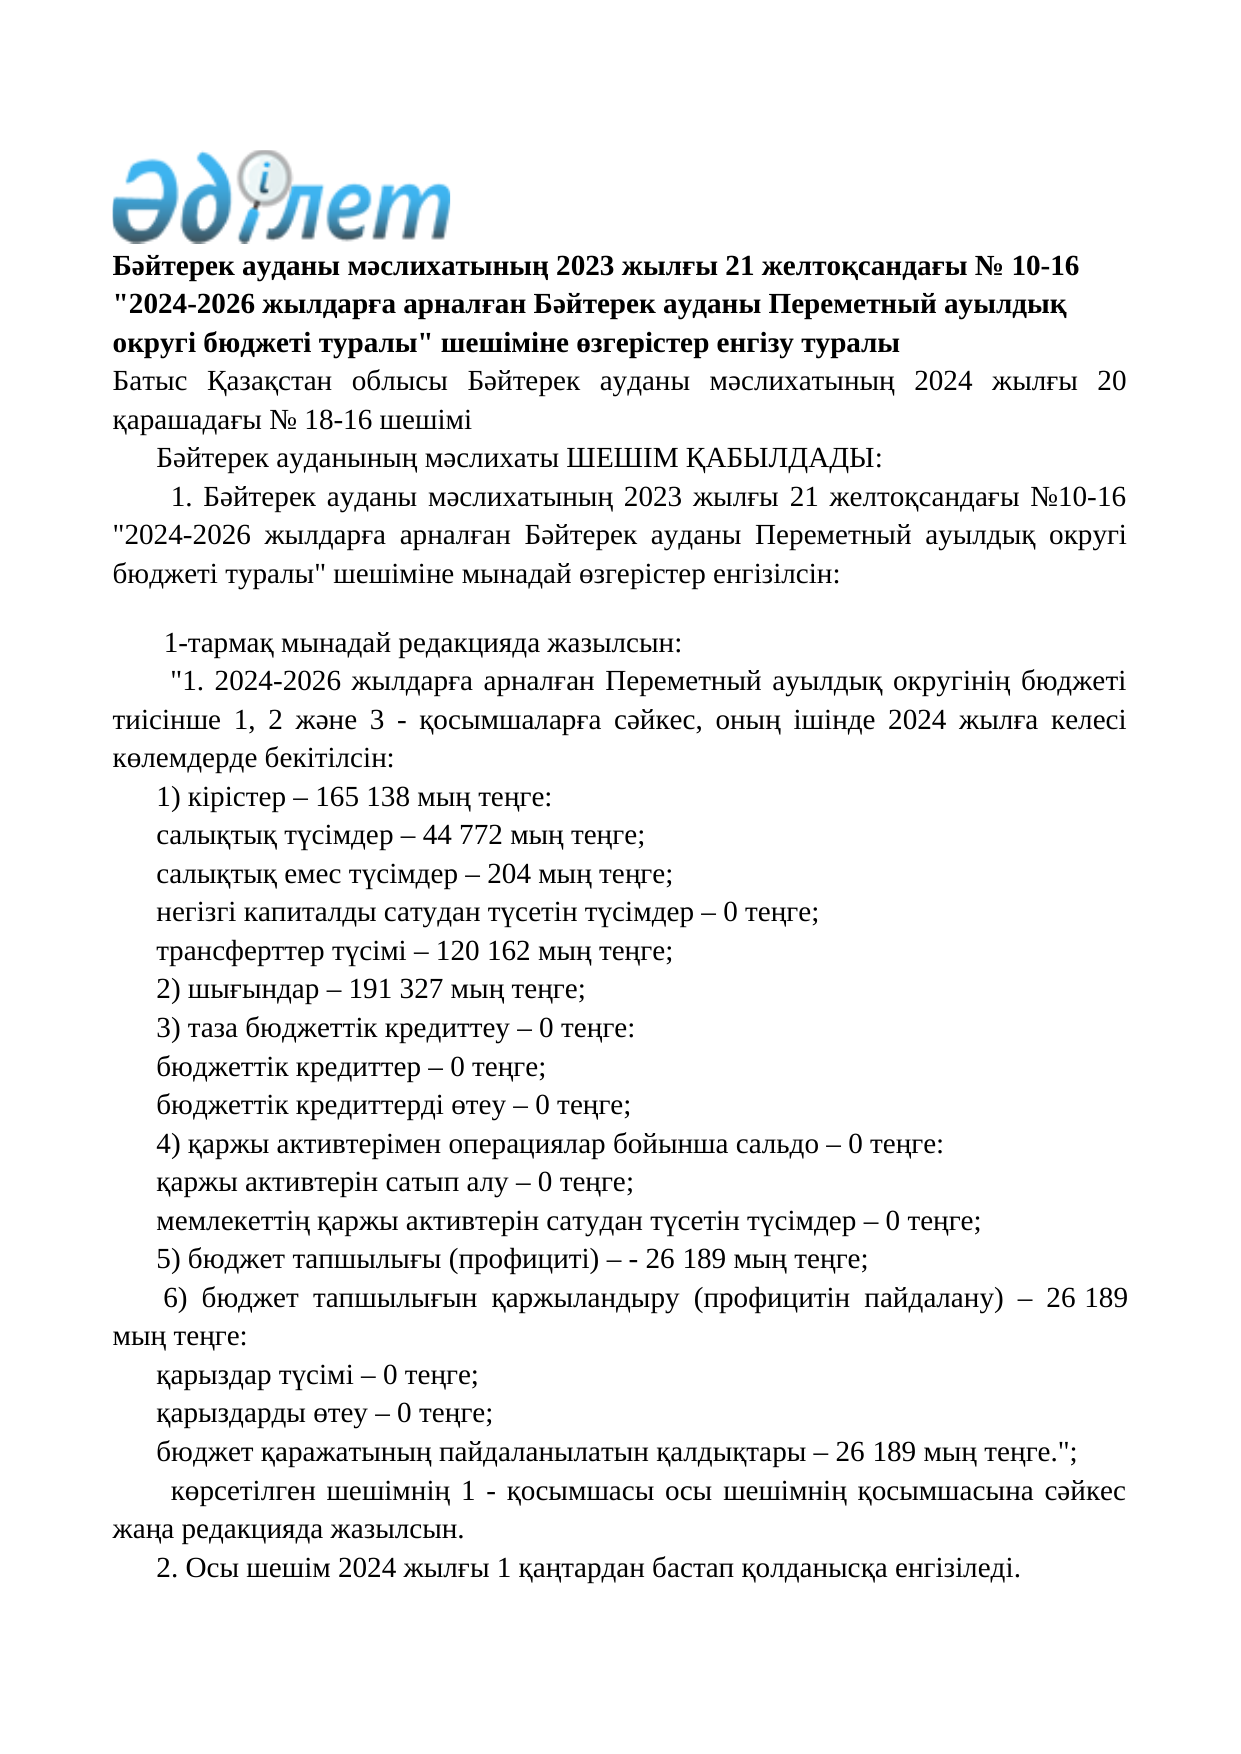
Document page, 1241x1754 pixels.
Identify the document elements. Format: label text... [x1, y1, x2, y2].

text 2) шығындар – 191 327 мың теңге; [112, 972, 1128, 1005]
text қаржы активтерін сатып алу – 0 теңге; [112, 1164, 1128, 1198]
text қарыздарды өтеу – 0 теңге; [112, 1396, 1128, 1429]
text бюджеттік кредиттер – 0 теңге; [112, 1049, 1128, 1082]
text 3) таза бюджеттік кредиттеу – 0 теңге: [112, 1010, 1128, 1044]
text қарыздар түсімі – 0 теңге; [112, 1357, 1128, 1391]
text бюджет қаражатының пайдаланылатын қалдықтары – 26 189 мың теңге."; [112, 1434, 1128, 1468]
text 1-тармақ мынадай редакцияда жазылсын: [112, 625, 1128, 658]
text трансферттер түсімі – 120 162 мың теңге; [112, 933, 1128, 967]
text Бәйтерек ауданының мәслихаты ШЕШІМ ҚАБЫЛДАДЫ: [112, 440, 1128, 474]
text 6) бюджет тапшылығын қаржыландыру (профицитін пайдалану) – 26 189 мың теңге: [112, 1280, 1128, 1352]
text 4) қаржы активтерімен операциялар бойынша сальдо – 0 теңге: [112, 1126, 1128, 1159]
text мемлекеттің қаржы активтерін сатудан түсетін түсімдер – 0 теңге; [112, 1203, 1128, 1236]
text Батыс Қазақстан облысы Бәйтерек ауданы мәслихатының 2024 жылғы 20 қарашадағы № 18-16 шешімі [112, 363, 1128, 435]
text Бәйтерек ауданы мәслихатының 2023 жылғы 21 желтоқсандағы № 10-16 "2024-2026 жылдарға арналған Бәйтерек ауданы Переметный ауылдық округі бюджеті туралы" шешіміне өзгерістер енгізу туралы [112, 248, 1128, 358]
text "1. 2024-2026 жылдарға арналған Переметный ауылдық округінің бюджеті тиісінше 1, 2 және 3 - қосымшаларға сәйкес, оның ішінде 2024 жылға келесі көлемдерде бекітілсін: [112, 663, 1128, 774]
text 1) кірістер – 165 138 мың теңге: [112, 779, 1128, 812]
text 5) бюджет тапшылығы (профициті) – - 26 189 мың теңге; [112, 1241, 1128, 1275]
text салықтық емес түсімдер – 204 мың теңге; [112, 856, 1128, 889]
text негізгі капиталды сатудан түсетін түсімдер – 0 теңге; [112, 894, 1128, 928]
text салықтық түсімдер – 44 772 мың теңге; [112, 817, 1128, 851]
picture [112, 150, 451, 244]
text көрсетілген шешімнің 1 - қосымшасы осы шешімнің қосымшасына сәйкес жаңа редакцияда жазылсын. [112, 1473, 1128, 1545]
text бюджеттік кредиттерді өтеу – 0 теңге; [112, 1087, 1128, 1121]
text 2. Осы шешім 2024 жылғы 1 қаңтардан бастап қолданысқа енгізіледі. [112, 1550, 1128, 1583]
text 1. Бәйтерек ауданы мәслихатының 2023 жылғы 21 желтоқсандағы №10-16 "2024-2026 жылдарға арналған Бәйтерек ауданы Переметный ауылдық округі бюджеті туралы" шешіміне мынадай өзгерістер енгізілсін: [112, 479, 1128, 589]
